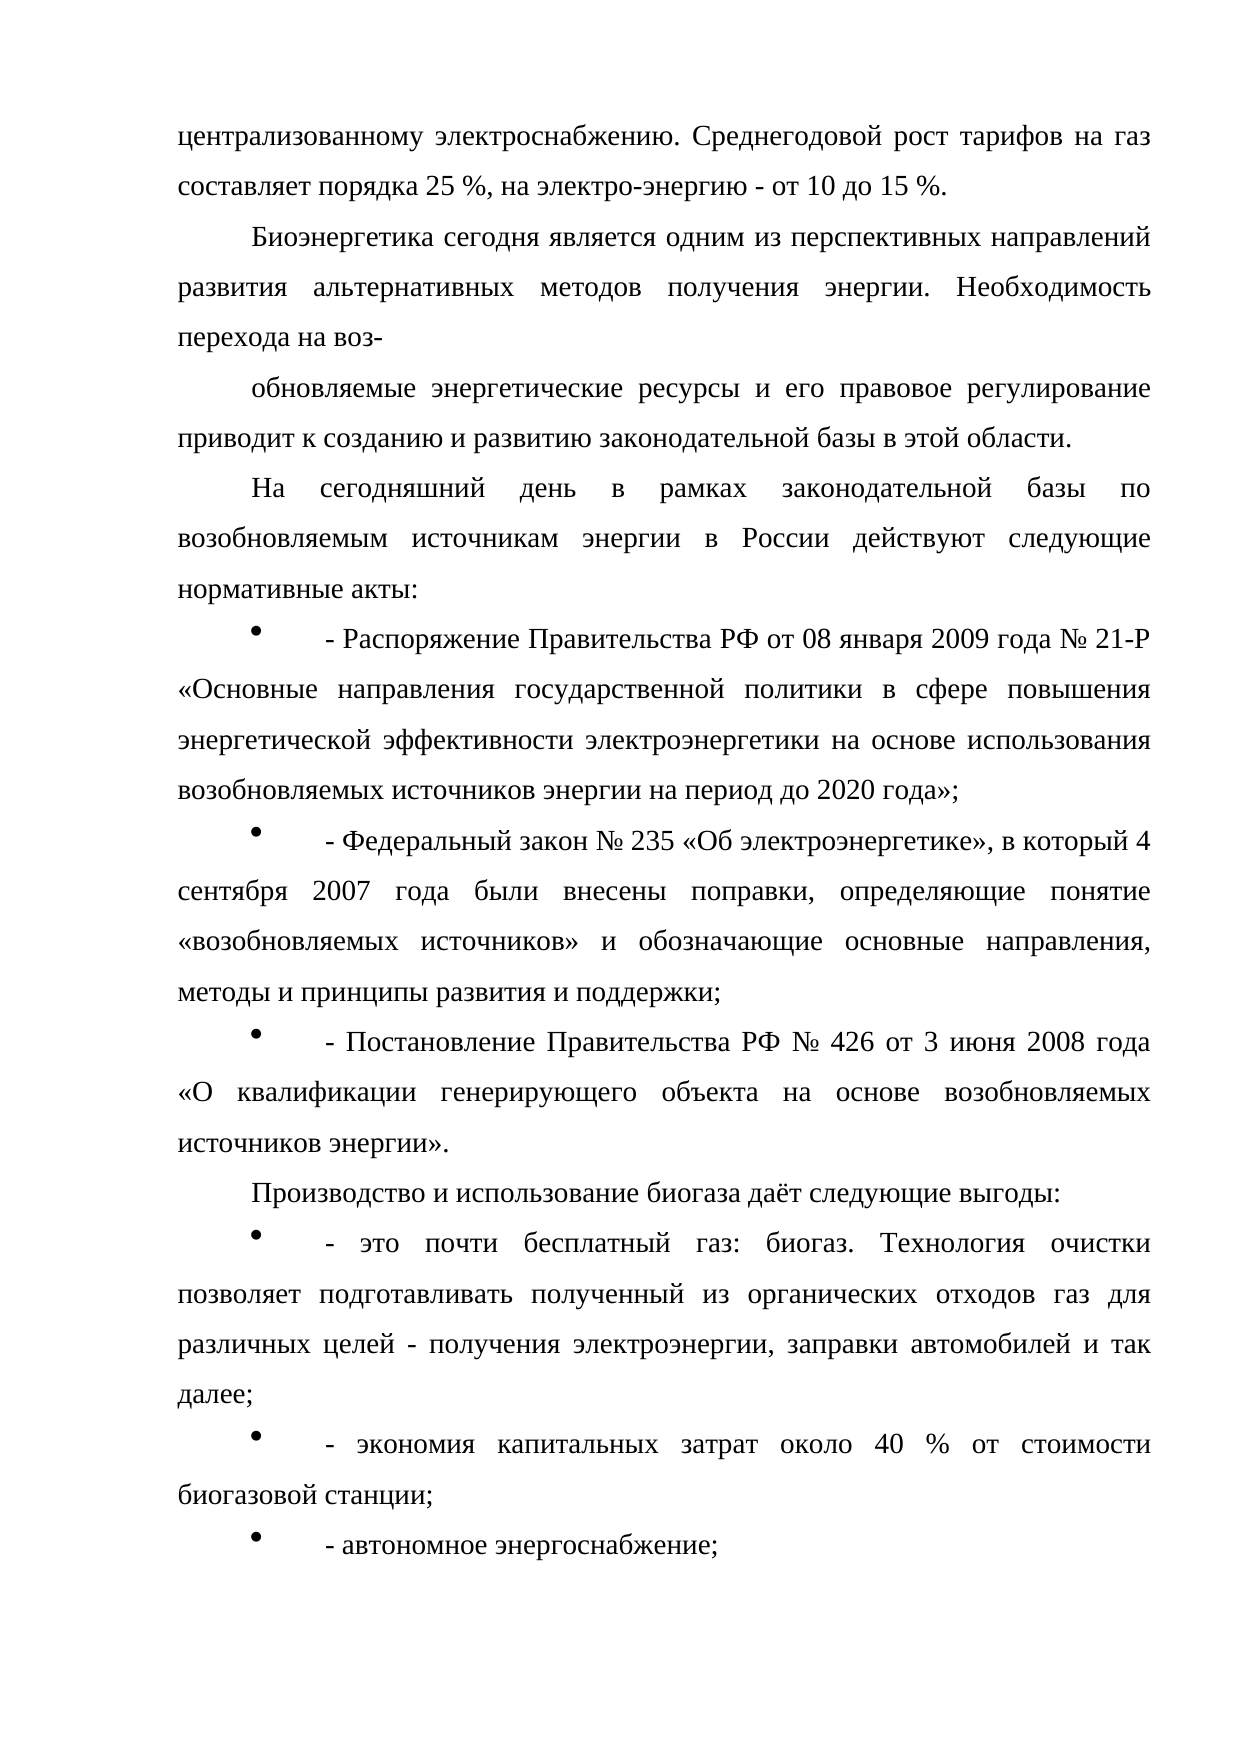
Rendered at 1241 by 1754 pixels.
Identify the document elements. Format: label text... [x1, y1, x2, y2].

text Биоэнергетика сегодня является одним из перспективных направлений развития альтернативных методов получения энергии. Необходимость перехода на воз- [177, 219, 1152, 353]
list - Распоряжение Правительства РФ от 08 января 2009 года № 21-Р «Основные направления государственной политики в сфере повышения энергетической эффективности электроэнергетики на основе использования возобновляемых источников энергии на период до 2020 года»; [177, 621, 1152, 806]
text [177, 118, 1152, 202]
text Производство и использование биогаза даёт следующие выгоды: [177, 1175, 1152, 1208]
list - Федеральный закон № 235 «Об электроэнергетике», в который 4 сентября 2007 года были внесены поправки, определяющие понятие «возобновляемых источников» и обозначающие основные направления, методы и принципы развития и поддержки; [177, 823, 1152, 1007]
list - автономное энергоснабжение; [177, 1527, 1152, 1561]
text На сегодняшний день в рамках законодательной базы по возобновляемым источникам энергии в России действуют следующие нормативные акты: [177, 470, 1152, 604]
text обновляемые энергетические ресурсы и его правовое регулирование приводит к созданию и развитию законодательной базы в этой области. [177, 370, 1152, 453]
list - это почти бесплатный газ: биогаз. Технология очистки позволяет подготавливать полученный из органических отходов газ для различных целей - получения электроэнергии, заправки автомобилей и так далее; [177, 1225, 1152, 1410]
list - экономия капитальных затрат около 40 % от стоимости биогазовой станции; [177, 1427, 1152, 1511]
list - Постановление Правительства РФ № 426 от 3 июня 2008 года «О квалификации генерирующего объекта на основе возобновляемых источников энергии». [177, 1024, 1152, 1158]
